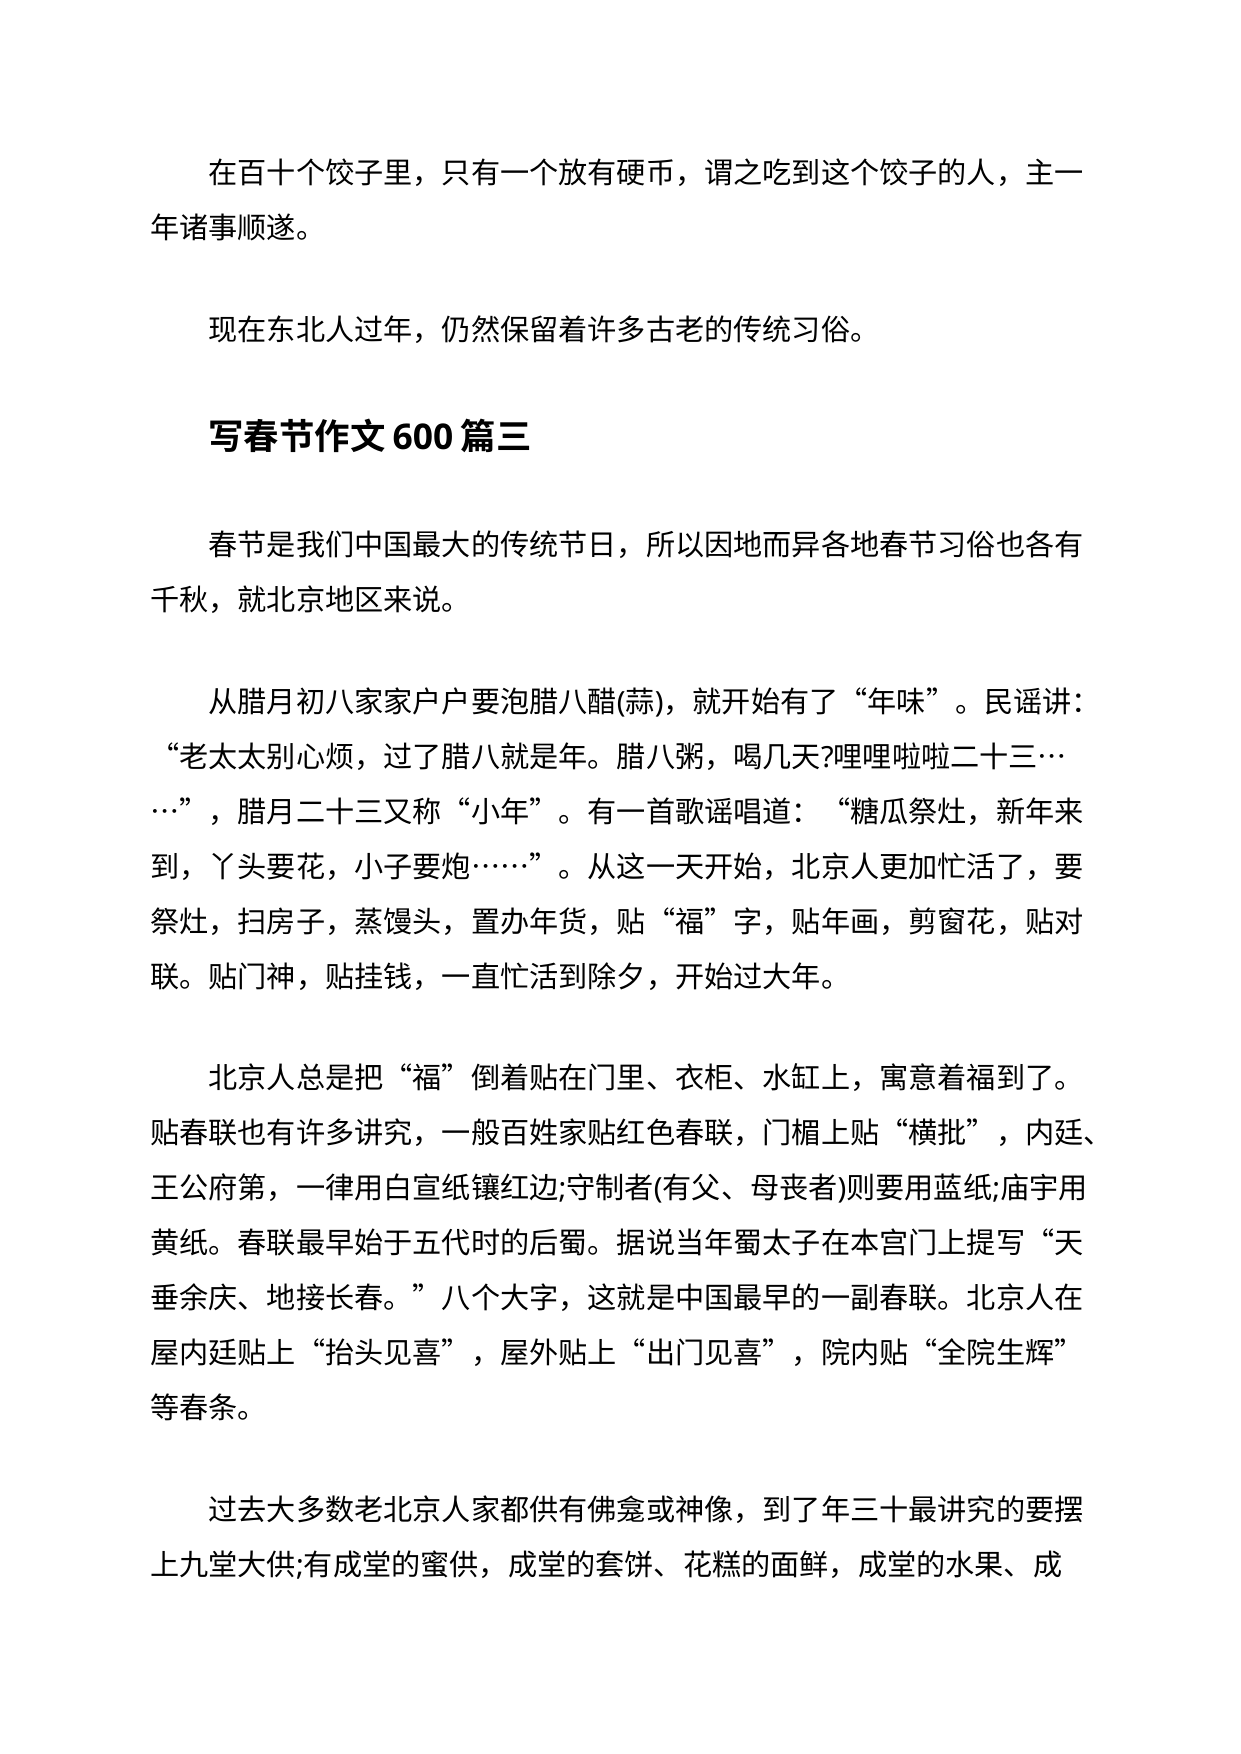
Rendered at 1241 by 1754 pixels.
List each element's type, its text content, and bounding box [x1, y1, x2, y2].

text 写春节作文600篇三 [150, 408, 1090, 460]
text 现在东北人过年，仍然保留着许多古老的传统习俗。 [150, 307, 1090, 349]
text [150, 1486, 1090, 1584]
text 北京人总是把“福”倒着贴在门里、衣柜、水缸上，寓意着福到了。贴春联也有许多讲究，一般百姓家贴红色春联，门楣上贴“横批”，内廷、王公府第，一律用白宣纸镶红边;守制者(有父、母丧者)则要用蓝纸;庙宇用黄纸。春联最早始于五代时的后蜀。据说当年蜀太子在本宫门上提写“天垂余庆、地接长春。”八个大字，这就是中国最早的一副春联。北京人在屋内廷贴上“抬头见喜”，屋外贴上“出门见喜”，院内贴“全院生辉”等春条。 [150, 1055, 1090, 1427]
text 春节是我们中国最大的传统节日，所以因地而异各地春节习俗也各有千秋，就北京地区来说。 [150, 522, 1090, 619]
text 在百十个饺子里，只有一个放有硬币，谓之吃到这个饺子的人，主一年诸事顺遂。 [150, 150, 1090, 247]
text 从腊月初八家家户户要泡腊八醋(蒜)，就开始有了“年味”。民谣讲：“老太太别心烦，过了腊八就是年。腊八粥，喝几天?哩哩啦啦二十三……”，腊月二十三又称“小年”。有一首歌谣唱道：“糖瓜祭灶，新年来到，丫头要花，小子要炮……”。从这一天开始，北京人更加忙活了，要祭灶，扫房子，蒸馒头，置办年货，贴“福”字，贴年画，剪窗花，贴对联。贴门神，贴挂钱，一直忙活到除夕，开始过大年。 [150, 679, 1090, 996]
